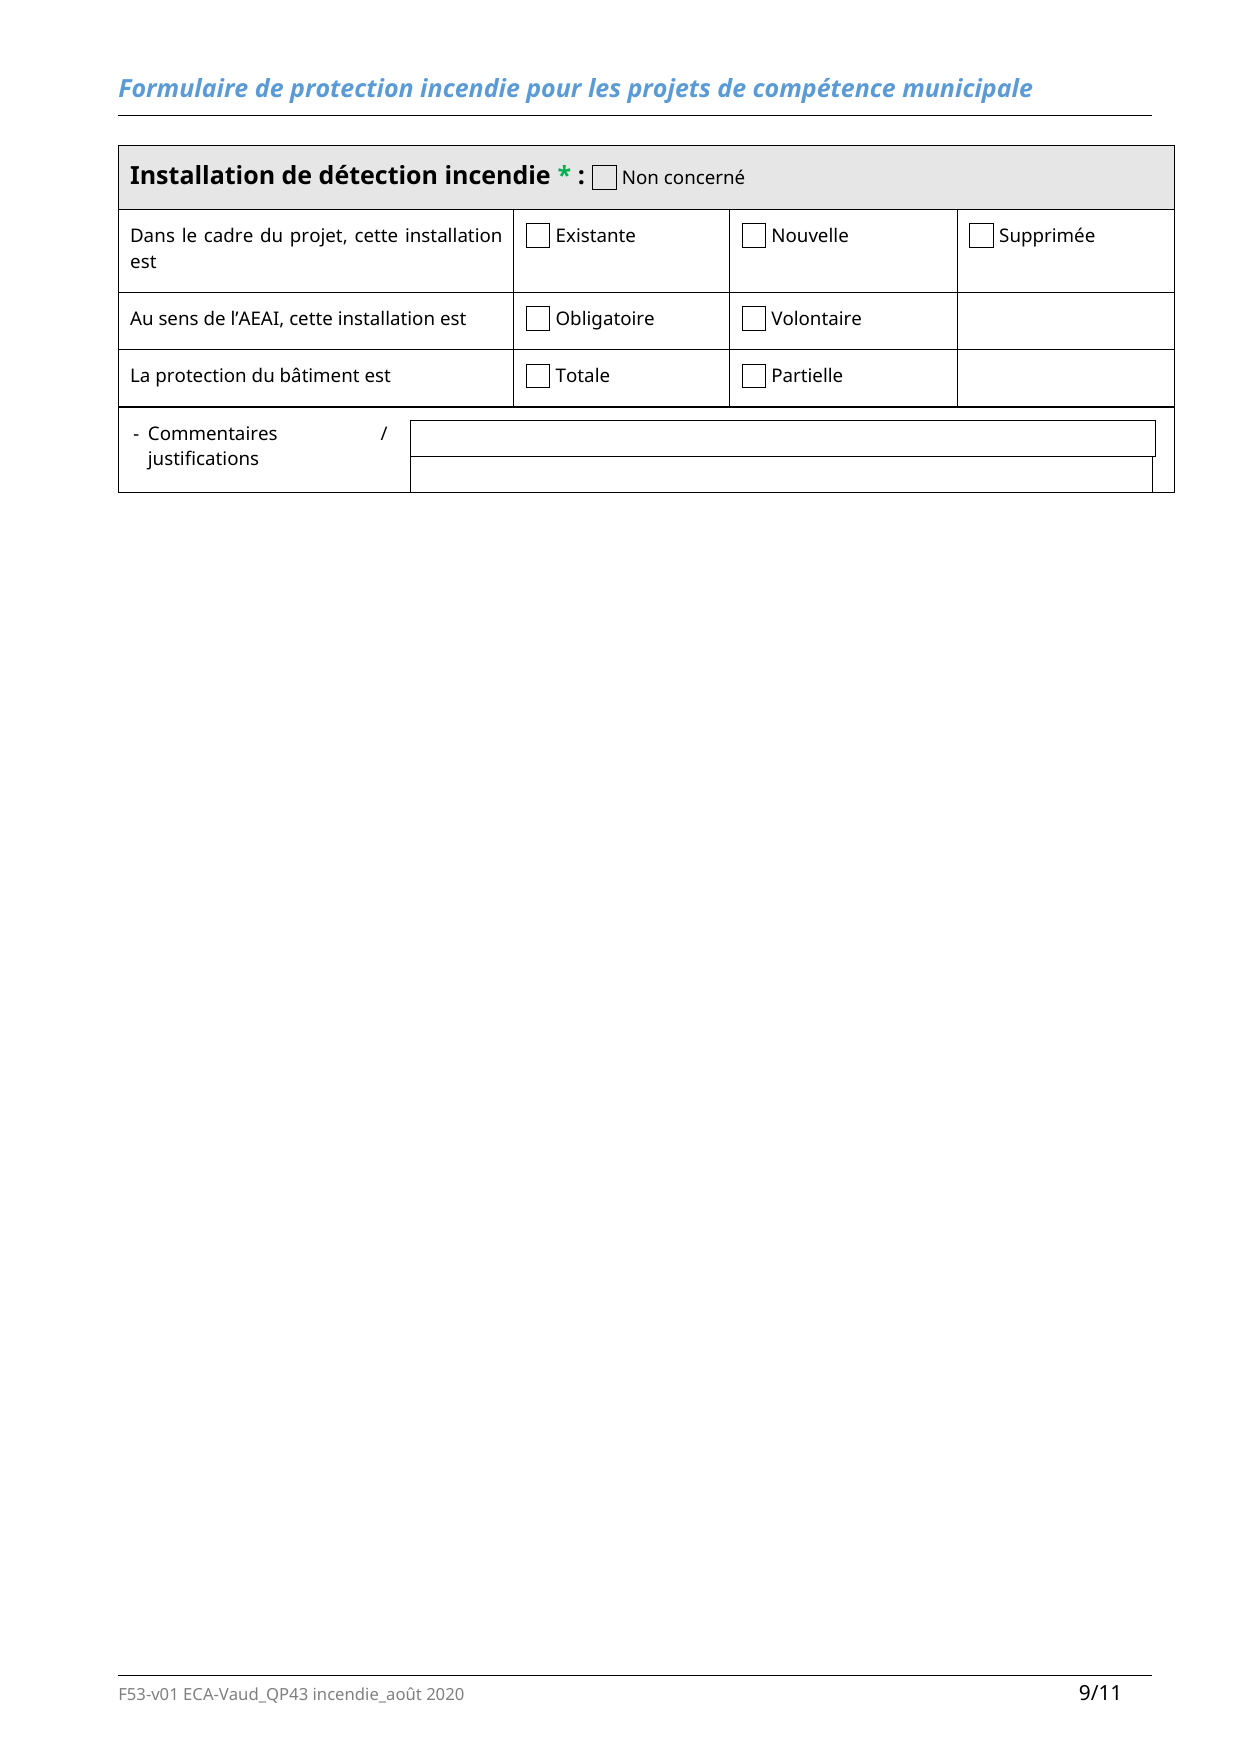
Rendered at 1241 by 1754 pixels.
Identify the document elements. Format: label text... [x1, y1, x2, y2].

table_cell Nouvelle [730, 210, 957, 292]
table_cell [119, 210, 513, 292]
table_cell [399, 408, 1174, 492]
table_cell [119, 293, 513, 349]
table_cell Volontaire [730, 293, 957, 349]
table_cell La protection du bâtiment est [119, 350, 513, 406]
table_cell Partielle [730, 350, 957, 406]
table_cell [958, 350, 1174, 406]
table_cell [958, 293, 1174, 349]
table_header Installation de détection incendie * : Non concerné [119, 146, 1174, 209]
table_cell Existante [514, 210, 729, 292]
table_cell Supprimée [958, 210, 1174, 292]
table_cell Commentaires / justifications [119, 408, 399, 492]
table_cell Totale [514, 350, 729, 406]
table_cell Obligatoire [514, 293, 729, 349]
